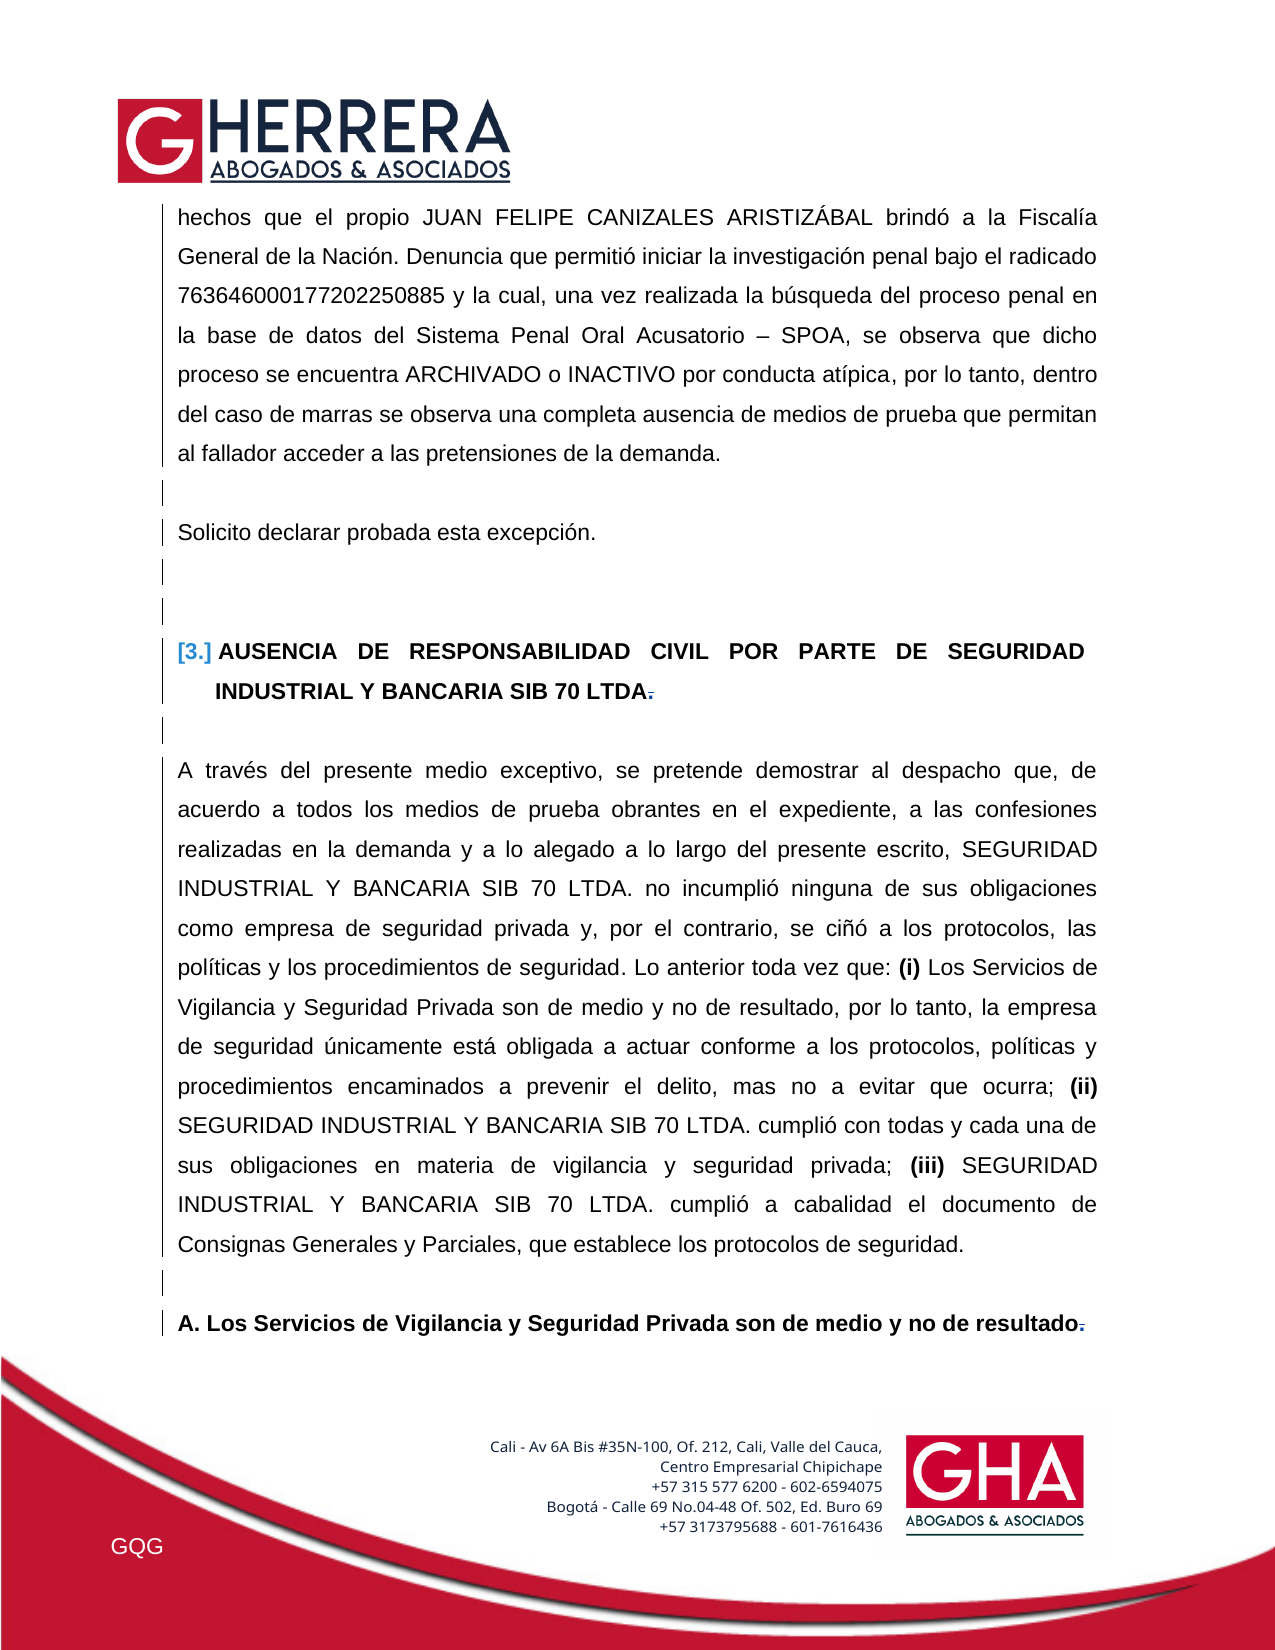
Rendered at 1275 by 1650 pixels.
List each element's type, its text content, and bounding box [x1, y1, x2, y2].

text A. Los Servicios de Vigilancia y Seguridad Privada son de medio y no de resultado [177, 1309, 1098, 1336]
picture [97, 75, 530, 206]
list AUSENCIA DE RESPONSABILIDAD CIVIL POR PARTE DE SEGURIDAD INDUSTRIAL Y BANCARIA SIB 70 LTDA [177, 638, 1085, 704]
text A través del presente medio exceptivo, se pretende demostrar al despacho que, de acuerdo a todos los medios de prueba obrantes en el expediente, a las confesiones realizadas en la demanda y a lo alegado a lo largo del presente escrito, SEGURIDAD INDUSTRIAL Y BANCARIA SIB 70 LTDA. no incumplió ninguna de sus obligaciones como empresa de seguridad privada y, por el contrario, se ciñó a los protocolos, las políticas y los procedimientos de seguridad. Lo anterior toda vez que: (i) Los Servicios de Vigilancia y Seguridad Privada son de medio y no de resultado, por lo tanto, la empresa de seguridad únicamente está obligada a actuar conforme a los protocolos, políticas y procedimientos encaminados a prevenir el delito, mas no a evitar que ocurra; (ii) SEGURIDAD INDUSTRIAL Y BANCARIA SIB 70 LTDA. cumplió con todas y cada una de sus obligaciones en materia de vigilancia y seguridad privada; (iii) SEGURIDAD INDUSTRIAL Y BANCARIA SIB 70 LTDA. cumplió a cabalidad el documento de Consignas Generales y Parciales, que establece los protocolos de seguridad. [177, 757, 1098, 1257]
text Solicito declarar probada esta excepción. [177, 519, 1098, 546]
picture [0, 1343, 1275, 1650]
